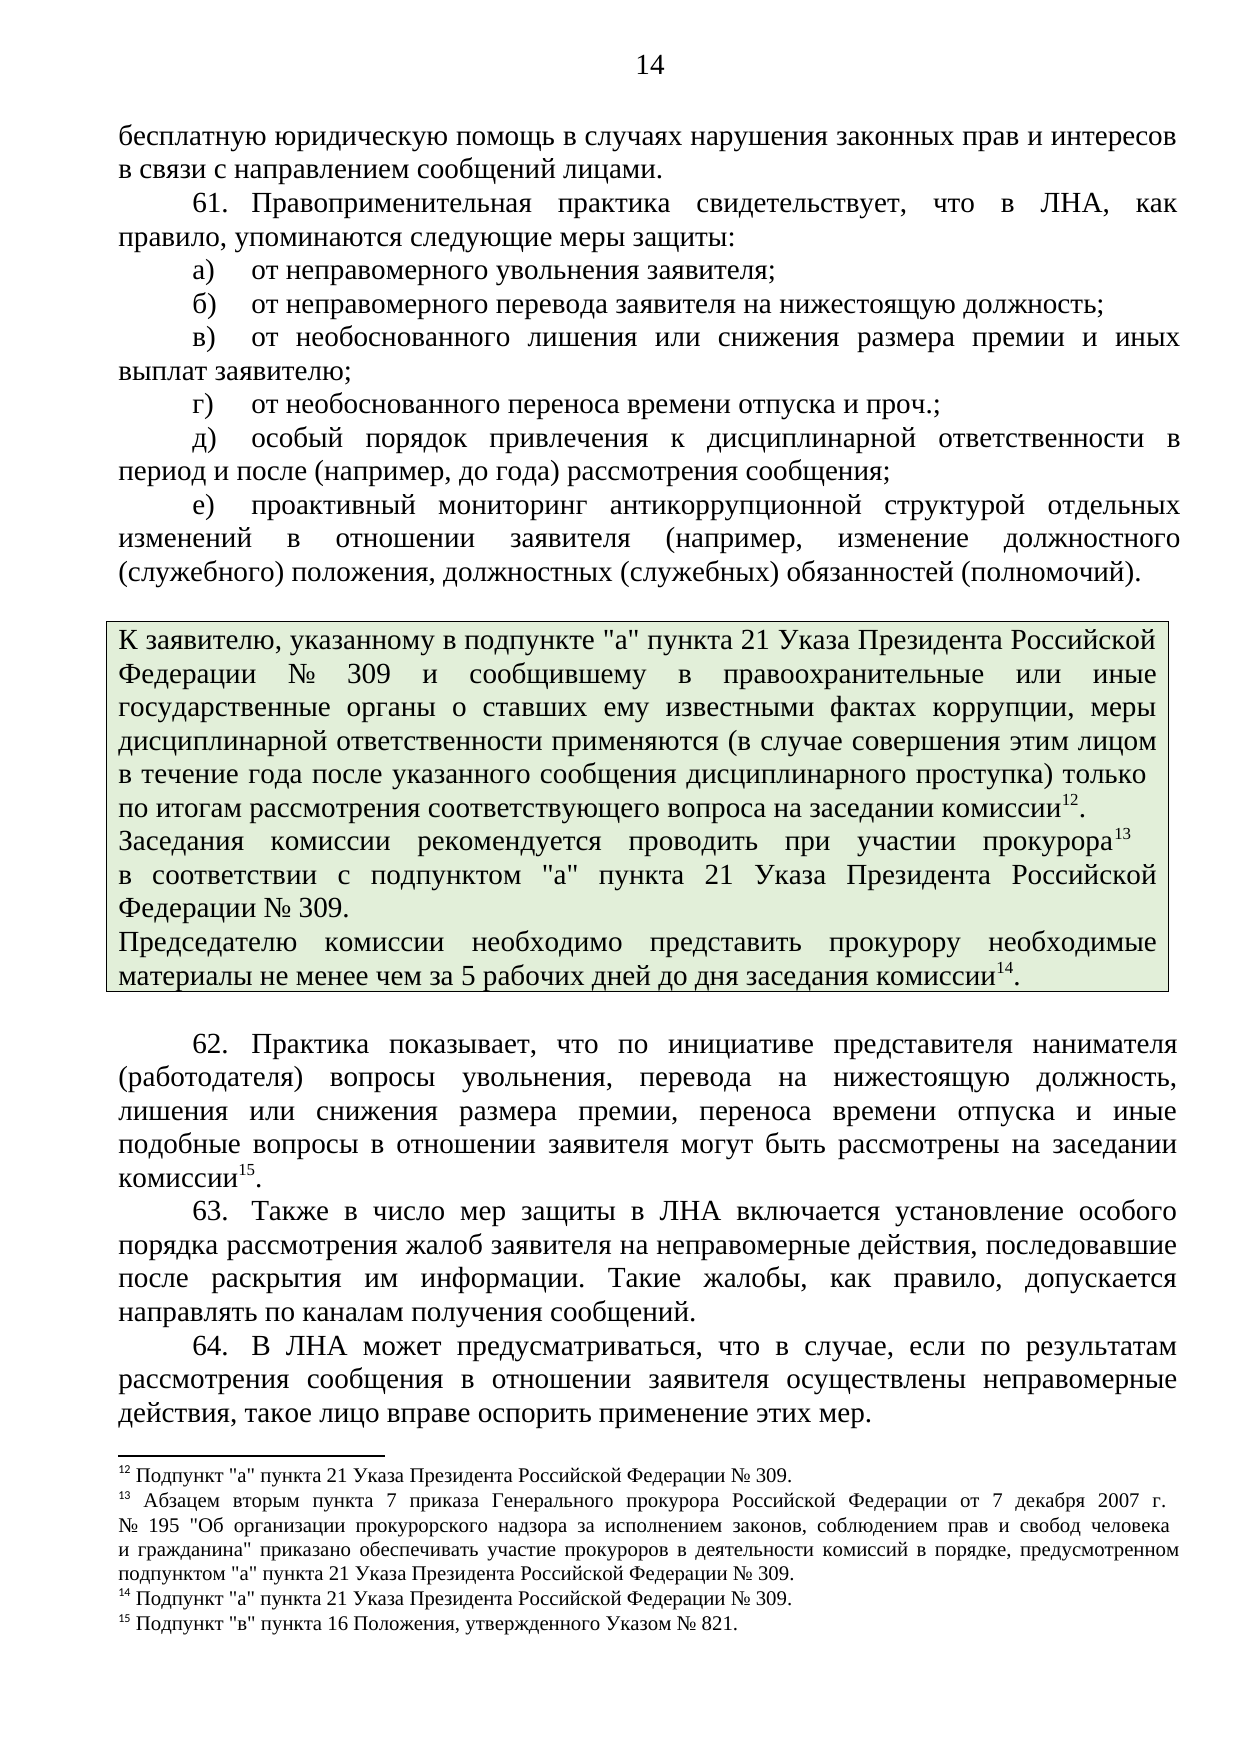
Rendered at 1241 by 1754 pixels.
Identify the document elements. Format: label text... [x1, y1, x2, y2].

list Также в число мер защиты в ЛНА включается установление особого порядка рассмотрения жалоб заявителя на неправомерные действия, последовавшие после раскрытия им информации. Такие жалобы, как правило, допускается направлять по каналам получения сообщений. [118, 1193, 1178, 1328]
list Практика показывает, что по инициативе представителя нанимателя (работодателя) вопросы увольнения, перевода на нижестоящую должность, лишения или снижения размера премии, переноса времени отпуска и иные подобные вопросы в отношении заявителя могут быть рассмотрены на заседании комиссии. [118, 1026, 1178, 1193]
list проактивный мониторинг антикоррупционной структурой отдельных изменений в отношении заявителя (например, изменение должностного (служебного) положения, должностных (служебных) обязанностей (полномочий). [118, 487, 1181, 588]
list от необоснованного лишения или снижения размера премии и иных выплат заявителю; [118, 319, 1181, 386]
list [118, 118, 1178, 185]
list Правоприменительная практика свидетельствует, что в ЛНА, как правило, упоминаются следующие меры защиты: [118, 185, 1178, 252]
list от необоснованного переноса времени отпуска и проч.; [118, 386, 1181, 420]
list от неправомерного увольнения заявителя; [118, 252, 1181, 286]
list от неправомерного перевода заявителя на нижестоящую должность; [118, 286, 1181, 319]
table_header К заявителю, указанному в подпункте "а" пункта 21 Указа Президента Российской Федерации № 309 и сообщившему в правоохранительные или иные государственные органы о ставших ему известными фактах коррупции, меры дисциплинарной ответственности применяются (в случае совершения этим лицом в течение года после указанного сообщения дисциплинарного проступка) только по итогам рассмотрения соответствующего вопроса на заседании комиссии. Заседания комиссии рекомендуется проводить при участии прокурора в соответствии с подпунктом "а" пункта 21 Указа Президента Российской Федерации № 309. Председателю комиссии необходимо представить прокурору необходимые материалы не менее чем за 5 рабочих дней до дня заседания комиссии. [107, 622, 1168, 991]
list В ЛНА может предусматриваться, что в случае, если по результатам рассмотрения сообщения в отношении заявителя осуществлены неправомерные действия, такое лицо вправе оспорить применение этих мер. [118, 1328, 1178, 1428]
list особый порядок привлечения к дисциплинарной ответственности в период и после (например, до года) рассмотрения сообщения; [118, 420, 1181, 487]
